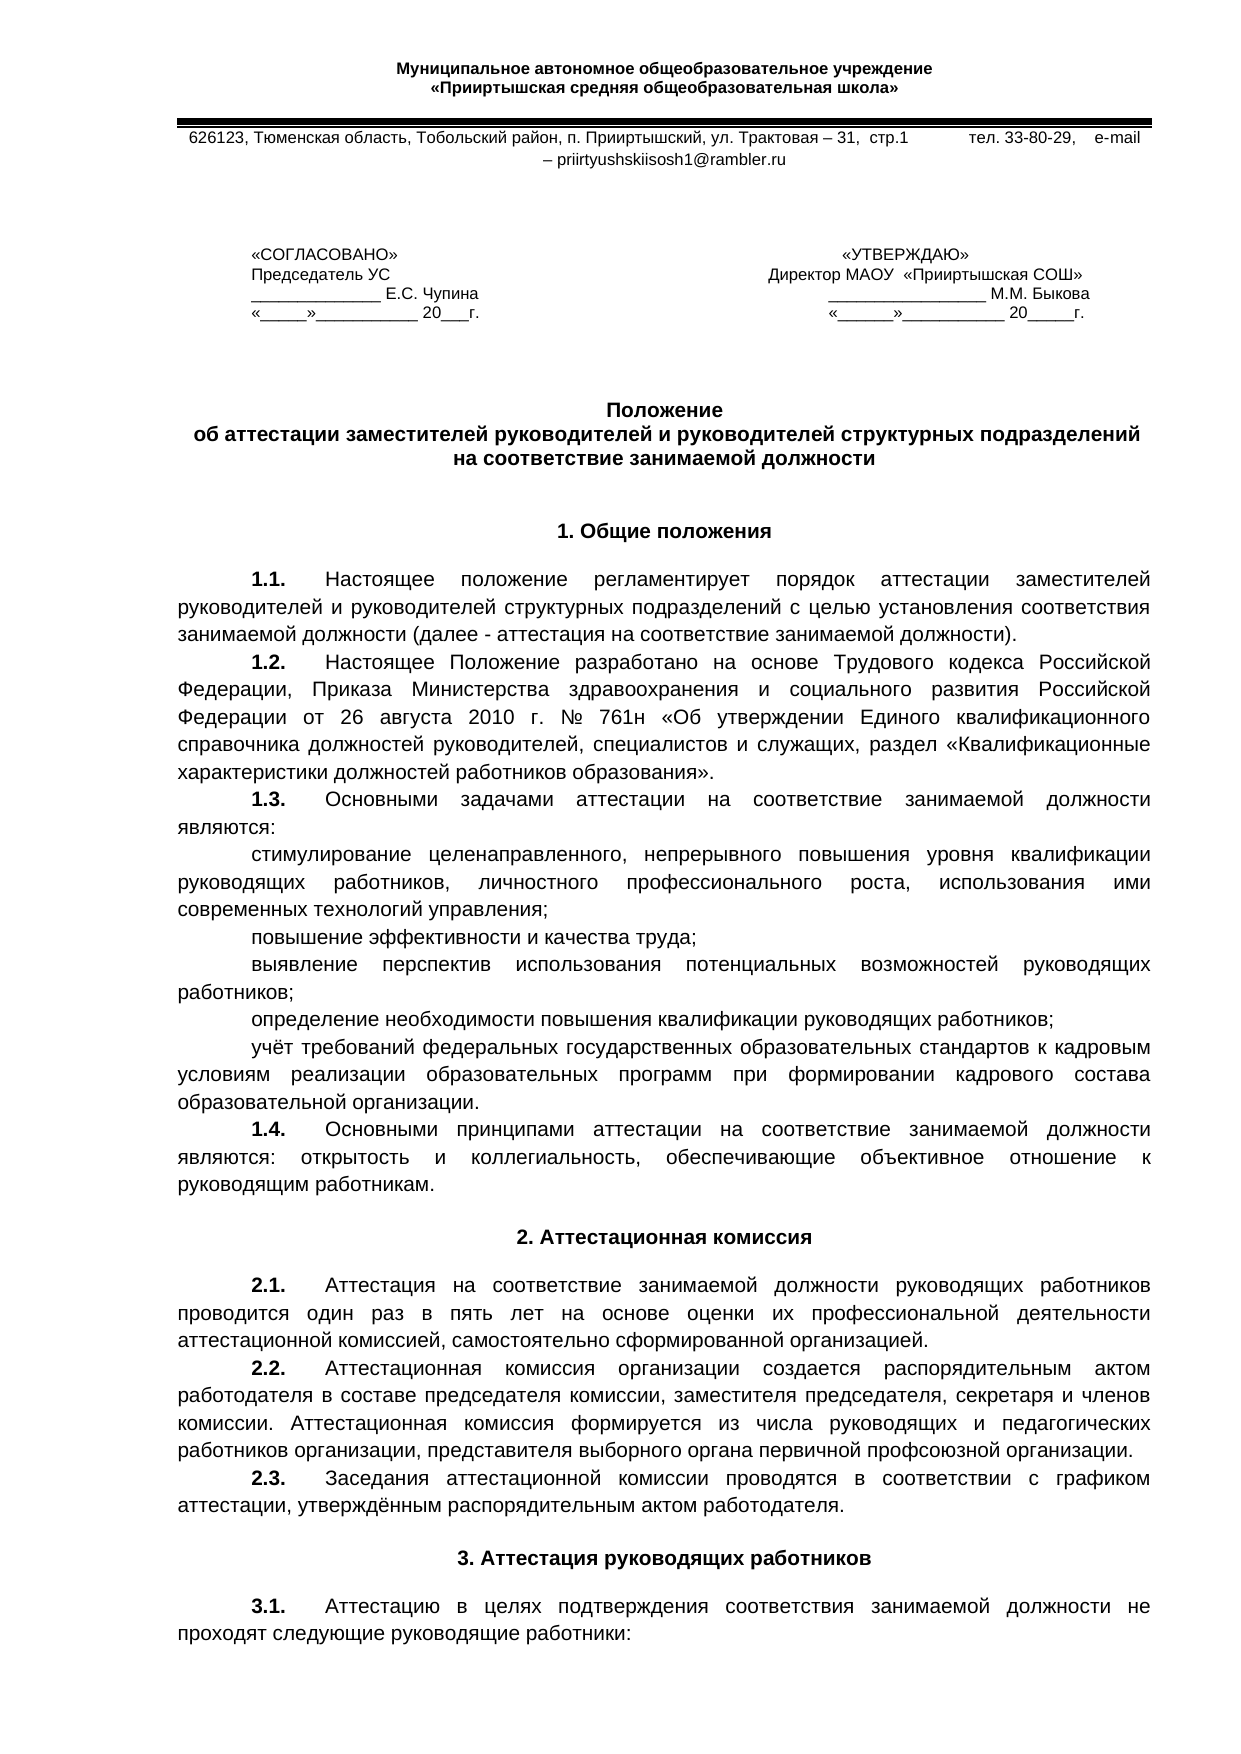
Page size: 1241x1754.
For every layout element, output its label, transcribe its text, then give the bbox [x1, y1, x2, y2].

text выявление перспектив использования потенциальных возможностей руководящих работников; [177, 952, 1152, 1003]
text ______________ Е.С. Чупина _________________ М.М. Быкова [177, 283, 1152, 303]
text 1. Общие положения [177, 519, 1152, 543]
text 3. Аттестация руководящих работников [177, 1545, 1152, 1569]
text «_____»___________ 20___г. «______»___________ 20_____г. [177, 303, 1152, 322]
text 3.1. Аттестацию в целях подтверждения соответствия занимаемой должности не проходят следующие руководящие работники: [177, 1594, 1152, 1645]
text 1.2. Настоящее Положение разработано на основе Трудового кодекса Российской Федерации, Приказа Министерства здравоохранения и социального развития Российской Федерации от 26 августа 2010 г. № 761н «Об утверждении Единого квалификационного справочника должностей руководителей, специалистов и служащих, раздел «Квалификационные характеристики должностей работников образования». [177, 649, 1152, 783]
table_header 626123, Тюменская область, Тобольский район, п. Прииртышский, ул. Трактовая – 31, стр.1 тел. 33-80-29, е-mail – priirtyushskiisosh1@rambler.ru [177, 128, 1152, 245]
text «Прииртышская средняя общеобразовательная школа» [177, 78, 1152, 97]
text определение необходимости повышения квалификации руководящих работников; [177, 1007, 1152, 1031]
text об аттестации заместителей руководителей и руководителей структурных подразделений на соответствие занимаемой должности [177, 422, 1152, 470]
text 1.3. Основными задачами аттестации на соответствие занимаемой должности являются: [177, 787, 1152, 838]
text 1.4. Основными принципами аттестации на соответствие занимаемой должности являются: открытость и коллегиальность, обеспечивающие объективное отношение к руководящим работникам. [177, 1117, 1152, 1196]
text «СОГЛАСОВАНО» «УТВЕРЖДАЮ» [177, 245, 1152, 264]
text 2. Аттестационная комиссия [177, 1224, 1152, 1248]
text Председатель УС Директор МАОУ «Прииртышская СОШ» [177, 264, 1152, 283]
text стимулирование целенаправленного, непрерывного повышения уровня квалификации руководящих работников, личностного профессионального роста, использования ими современных технологий управления; [177, 842, 1152, 921]
text Муниципальное автономное общеобразовательное учреждение [177, 59, 1152, 78]
text 2.1. Аттестация на соответствие занимаемой должности руководящих работников проводится один раз в пять лет на основе оценки их профессиональной деятельности аттестационной комиссией, самостоятельно сформированной организацией. [177, 1273, 1152, 1352]
text Положение [177, 398, 1152, 422]
text повышение эффективности и качества труда; [177, 924, 1152, 948]
text 2.2. Аттестационная комиссия организации создается распорядительным актом работодателя в составе председателя комиссии, заместителя председателя, секретаря и членов комиссии. Аттестационная комиссия формируется из числа руководящих и педагогических работников организации, представителя выборного органа первичной профсоюзной организации. [177, 1355, 1152, 1462]
text 1.1. Настоящее положение регламентирует порядок аттестации заместителей руководителей и руководителей структурных подразделений с целью установления соответствия занимаемой должности (далее - аттестация на соответствие занимаемой должности). [177, 567, 1152, 646]
text 2.3. Заседания аттестационной комиссии проводятся в соответствии с графиком аттестации, утверждённым распорядительным актом работодателя. [177, 1465, 1152, 1517]
text учёт требований федеральных государственных образовательных стандартов к кадровым условиям реализации образовательных программ при формировании кадрового состава образовательной организации. [177, 1034, 1152, 1113]
